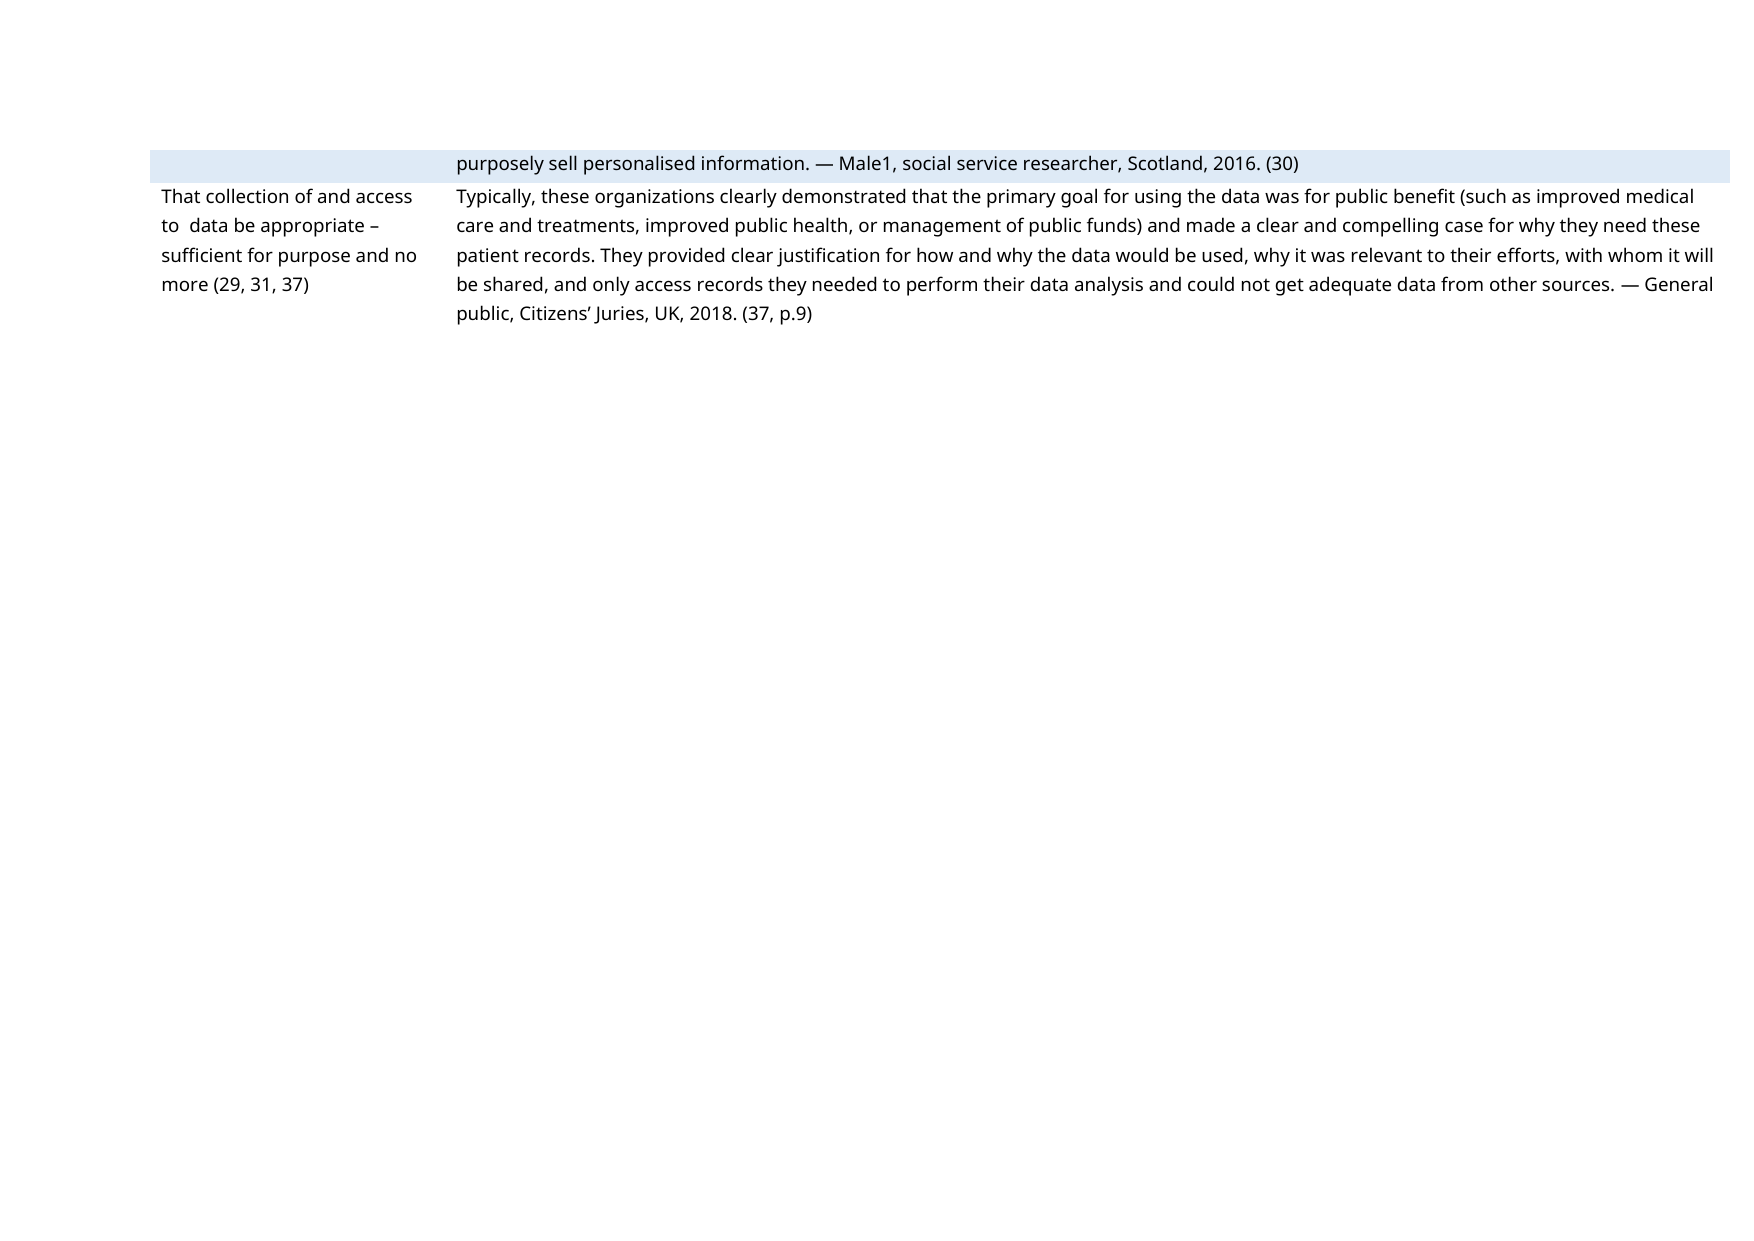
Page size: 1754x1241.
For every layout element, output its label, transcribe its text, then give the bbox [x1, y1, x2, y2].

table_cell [150, 150, 445, 183]
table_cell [445, 150, 1730, 183]
table_cell That collection of and access to data be appropriate – sufficient for purpose and no more (29, 31, 37) [150, 184, 445, 334]
table_cell Typically, these organizations clearly demonstrated that the primary goal for using the data was for public benefit (such as improved medical care and treatments, improved public health, or management of public funds) and made a clear and compelling case for why they need these patient records. They provided clear justification for how and why the data would be used, why it was relevant to their efforts, with whom it will be shared, and only access records they needed to perform their data analysis and could not get adequate data from other sources. — General public, Citizens’ Juries, UK, 2018. (37, p.9) [445, 184, 1730, 334]
